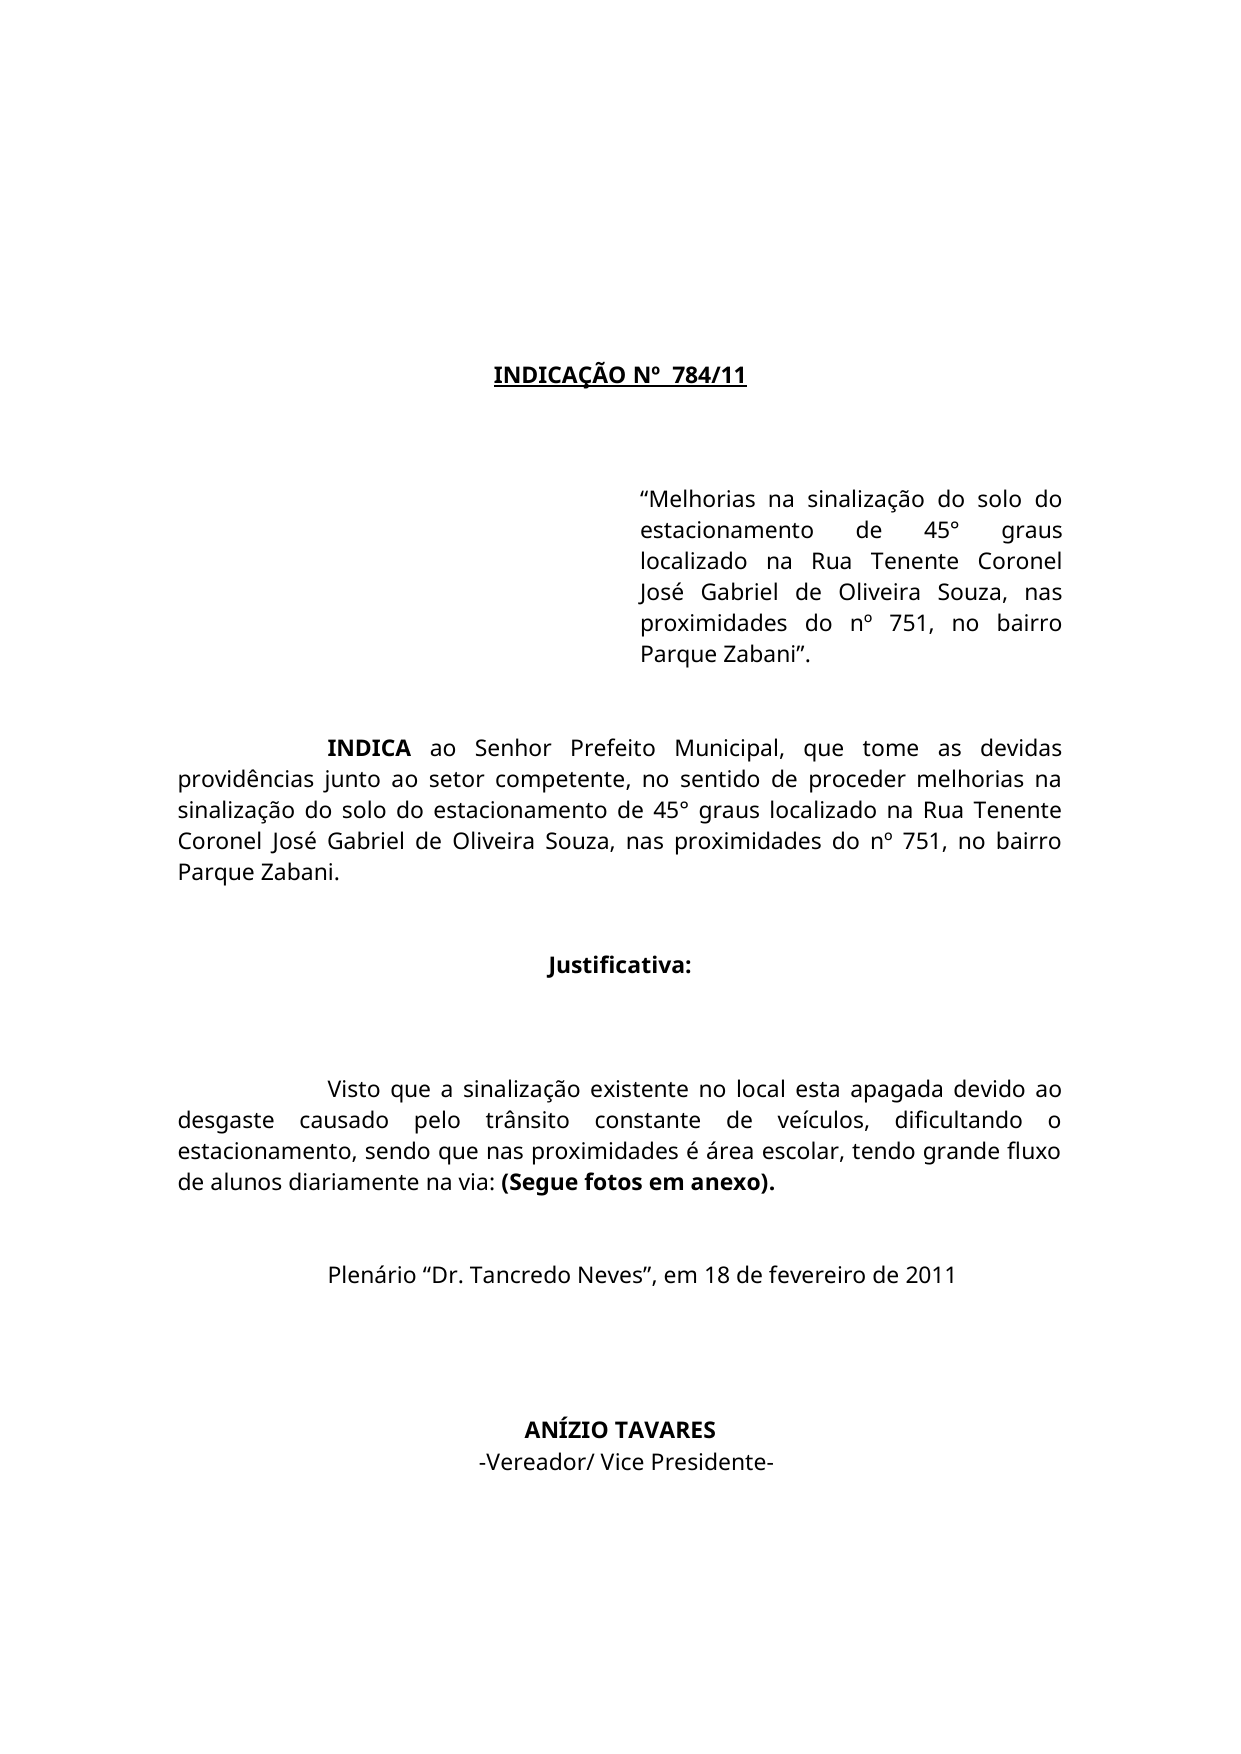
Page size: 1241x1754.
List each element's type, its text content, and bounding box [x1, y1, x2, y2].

text Plenário “Dr. Tancredo Neves”, em 18 de fevereiro de 2011 [177, 1259, 1063, 1290]
text -Vereador/ Vice Presidente- [177, 1445, 1063, 1476]
title INDICAÇÃO Nº 784/11 [177, 359, 1063, 390]
text INDICA ao Senhor Prefeito Municipal, que tome as devidas providências junto ao setor competente, no sentido de proceder melhorias na sinalização do solo do estacionamento de 45° graus localizado na Rua Tenente Coronel José Gabriel de Oliveira Souza, nas proximidades do nº 751, no bairro Parque Zabani. [177, 731, 1063, 887]
text Justificativa: [177, 949, 1063, 980]
text ANÍZIO TAVARES [177, 1414, 1063, 1445]
text “Melhorias na sinalização do solo do estacionamento de 45° graus localizado na Rua Tenente Coronel José Gabriel de Oliveira Souza, nas proximidades do nº 751, no bairro Parque Zabani”. [640, 483, 1063, 669]
text Visto que a sinalização existente no local esta apagada devido ao desgaste causado pelo trânsito constante de veículos, dificultando o estacionamento, sendo que nas proximidades é área escolar, tendo grande fluxo de alunos diariamente na via: (Segue fotos em anexo). [177, 1073, 1063, 1197]
